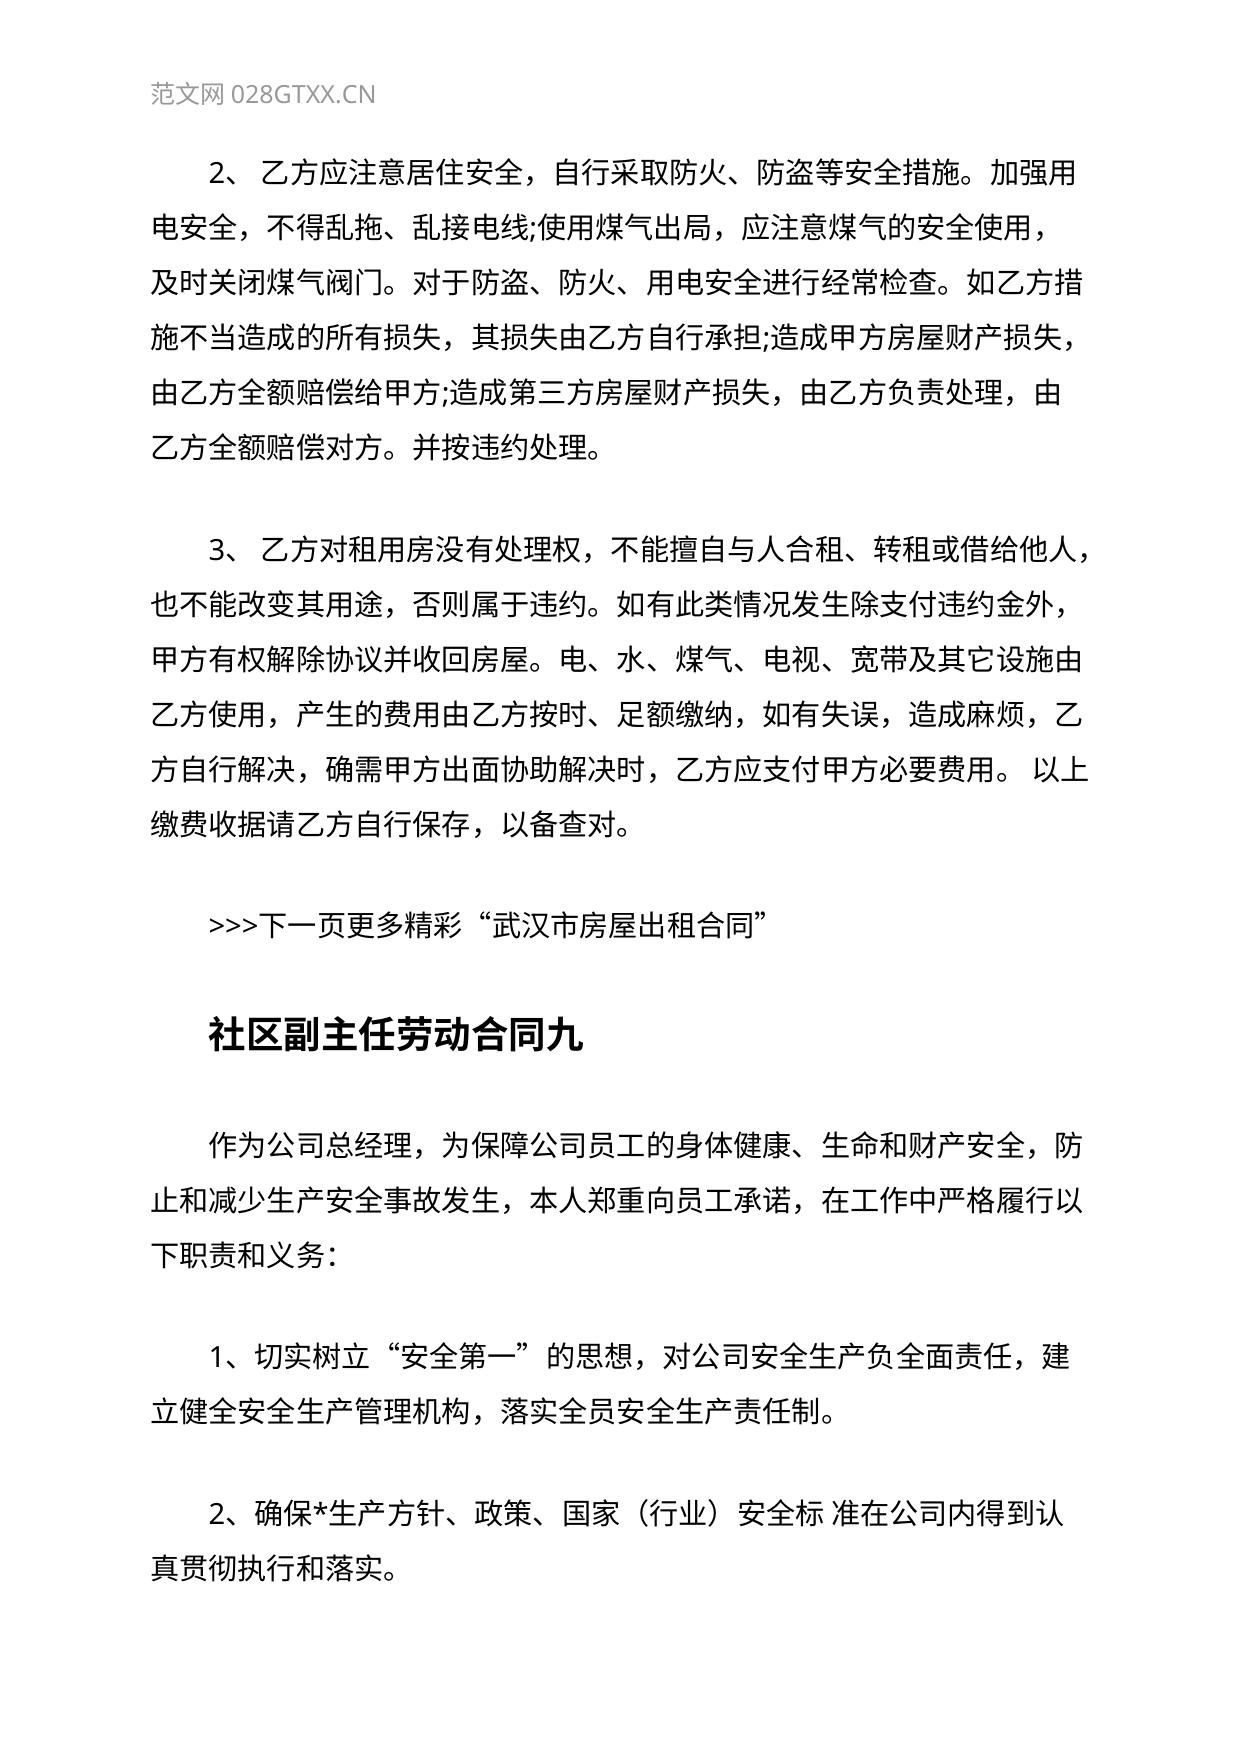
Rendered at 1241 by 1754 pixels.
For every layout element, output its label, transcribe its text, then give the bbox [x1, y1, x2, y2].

text 1、切实树立“安全第一”的思想，对公司安全生产负全面责任，建立健全安全生产管理机构，落实全员安全生产责任制。 [150, 1334, 1090, 1431]
text 2、 乙方应注意居住安全，自行采取防火、防盗等安全措施。加强用电安全，不得乱拖、乱接电线;使用煤气出局，应注意煤气的安全使用，及时关闭煤气阀门。对于防盗、防火、用电安全进行经常检查。如乙方措施不当造成的所有损失，其损失由乙方自行承担;造成甲方房屋财产损失，由乙方全额赔偿给甲方;造成第三方房屋财产损失，由乙方负责处理，由乙方全额赔偿对方。并按违约处理。 [150, 150, 1090, 467]
text 作为公司总经理，为保障公司员工的身体健康、生命和财产安全，防止和减少生产安全事故发生，本人郑重向员工承诺，在工作中严格履行以下职责和义务： [150, 1122, 1090, 1274]
text 3、 乙方对租用房没有处理权，不能擅自与人合租、转租或借给他人，也不能改变其用途，否则属于违约。如有此类情况发生除支付违约金外，甲方有权解除协议并收回房屋。电、水、煤气、电视、宽带及其它设施由乙方使用，产生的费用由乙方按时、足额缴纳，如有失误，造成麻烦，乙方自行解决，确需甲方出面协助解决时，乙方应支付甲方必要费用。 以上缴费收据请乙方自行保存，以备查对。 [150, 527, 1090, 843]
text >>>下一页更多精彩“武汉市房屋出租合同” [150, 903, 1090, 945]
text 社区副主任劳动合同九 [150, 1005, 1090, 1059]
text 2、确保*生产方针、政策、国家（行业）安全标 准在公司内得到认真贯彻执行和落实。 [150, 1491, 1090, 1588]
